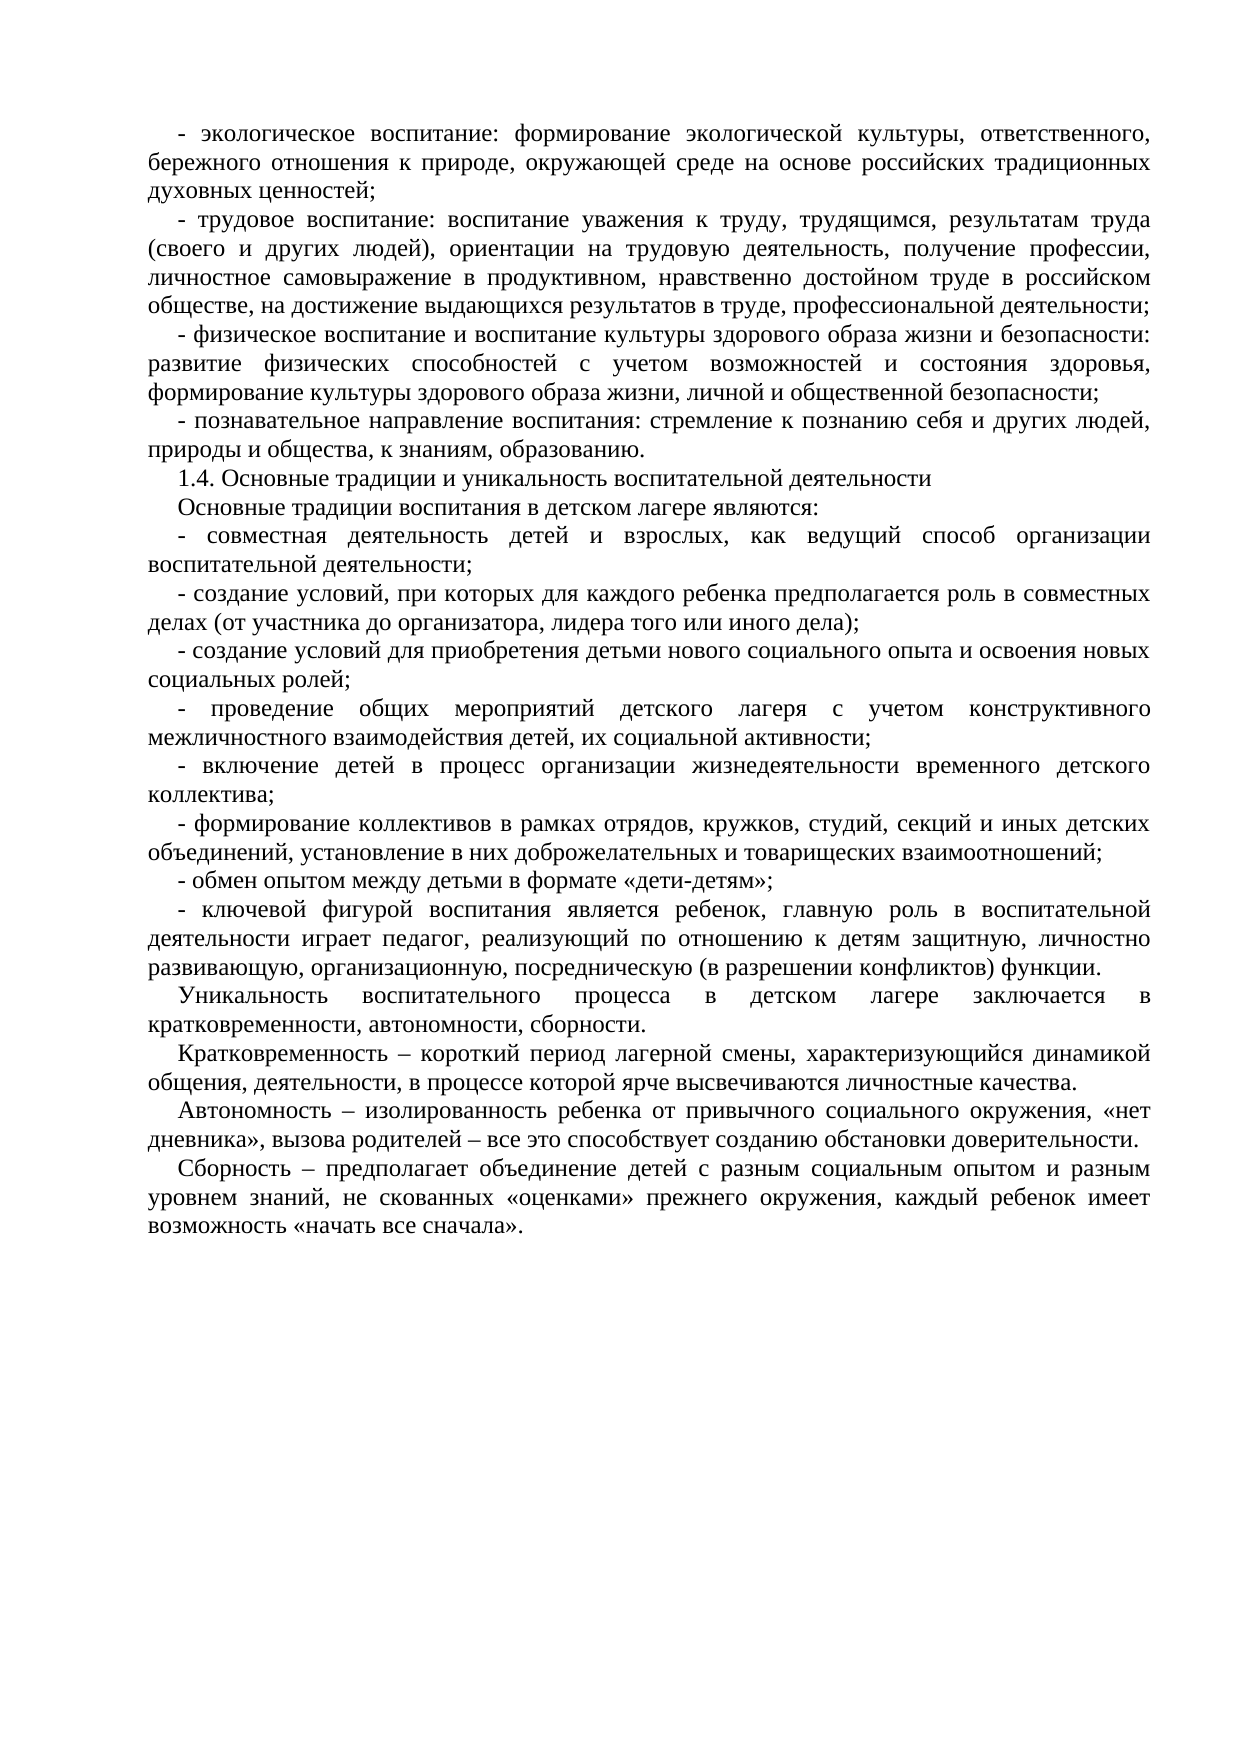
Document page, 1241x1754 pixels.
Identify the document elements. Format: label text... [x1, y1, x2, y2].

text - обмен опытом между детьми в формате «дети-детям»; [148, 866, 1152, 894]
text Кратковременность – короткий период лагерной смены, характеризующийся динамикой общения, деятельности, в процессе которой ярче высвечиваются личностные качества. [148, 1038, 1152, 1096]
text - физическое воспитание и воспитание культуры здорового образа жизни и безопасности: развитие физических способностей с учетом возможностей и состояния здоровья, формирование культуры здорового образа жизни, личной и общественной безопасности; [148, 319, 1152, 406]
text Автономность – изолированность ребенка от привычного социального окружения, «нет дневника», вызова родителей – все это способствует созданию обстановки доверительности. [148, 1096, 1152, 1153]
text - экологическое воспитание: формирование экологической культуры, ответственного, бережного отношения к природе, окружающей среде на основе российских традиционных духовных ценностей; [148, 118, 1152, 204]
text Уникальность воспитательного процесса в детском лагере заключается в кратковременности, автономности, сборности. [148, 981, 1152, 1038]
text - проведение общих мероприятий детского лагеря с учетом конструктивного межличностного взаимодействия детей, их социальной активности; [148, 693, 1152, 751]
text - трудовое воспитание: воспитание уважения к труду, трудящимся, результатам труда (своего и других людей), ориентации на трудовую деятельность, получение профессии, личностное самовыражение в продуктивном, нравственно достойном труде в российском обществе, на достижение выдающихся результатов в труде, профессиональной деятельности; [148, 204, 1152, 319]
text - познавательное направление воспитания: стремление к познанию себя и других людей, природы и общества, к знаниям, образованию. [148, 406, 1152, 463]
text Сборность – предполагает объединение детей с разным социальным опытом и разным уровнем знаний, не скованных «оценками» прежнего окружения, каждый ребенок имеет возможность «начать все сначала». [148, 1153, 1152, 1239]
text 1.4. Основные традиции и уникальность воспитательной деятельности [148, 463, 1152, 492]
text - включение детей в процесс организации жизнедеятельности временного детского коллектива; [148, 751, 1152, 808]
text - совместная деятельность детей и взрослых, как ведущий способ организации воспитательной деятельности; [148, 521, 1152, 578]
text Основные традиции воспитания в детском лагере являются: [148, 492, 1152, 521]
text - создание условий, при которых для каждого ребенка предполагается роль в совместных делах (от участника до организатора, лидера того или иного дела); [148, 578, 1152, 636]
text - формирование коллективов в рамках отрядов, кружков, студий, секций и иных детских объединений, установление в них доброжелательных и товарищеских взаимоотношений; [148, 808, 1152, 866]
text - ключевой фигурой воспитания является ребенок, главную роль в воспитательной деятельности играет педагог, реализующий по отношению к детям защитную, личностно развивающую, организационную, посредническую (в разрешении конфликтов) функции. [148, 894, 1152, 981]
text - создание условий для приобретения детьми нового социального опыта и освоения новых социальных ролей; [148, 636, 1152, 693]
